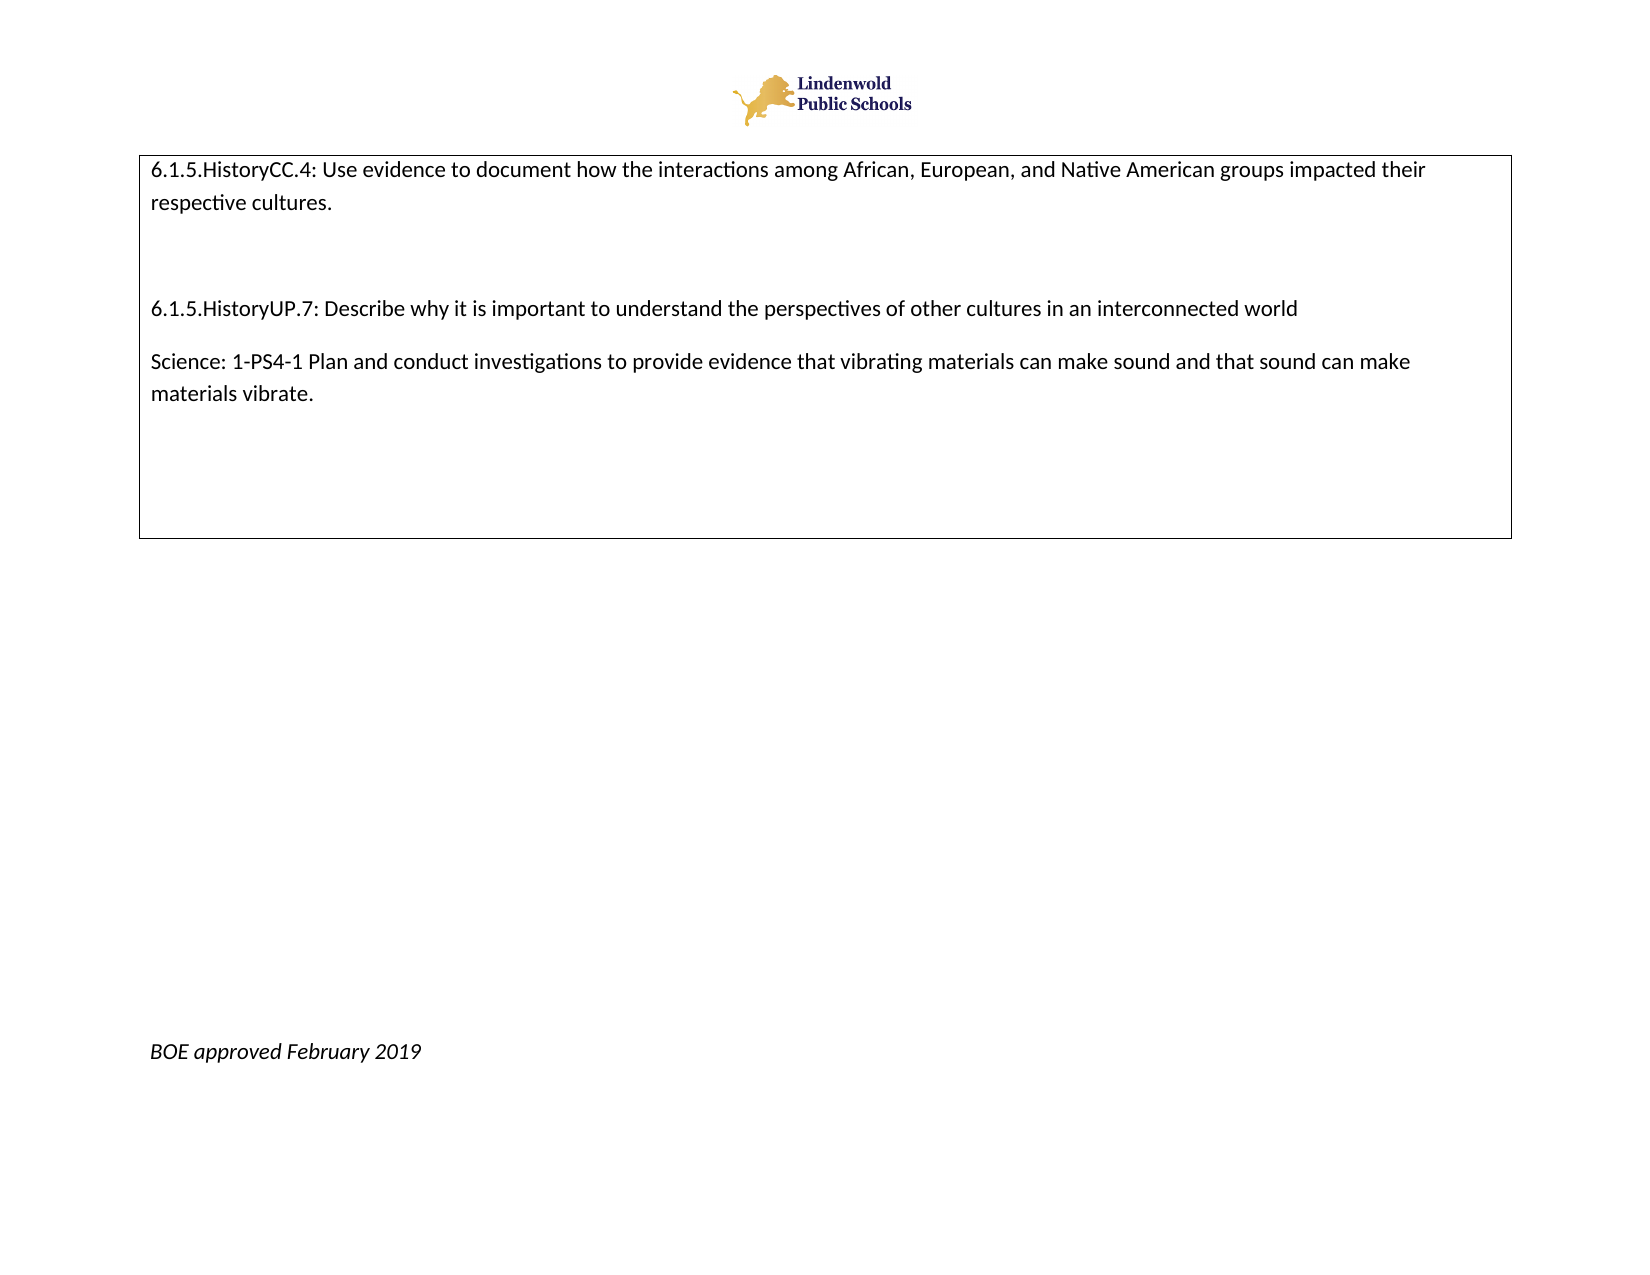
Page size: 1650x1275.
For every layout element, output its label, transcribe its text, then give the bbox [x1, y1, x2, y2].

picture [732, 75, 918, 127]
